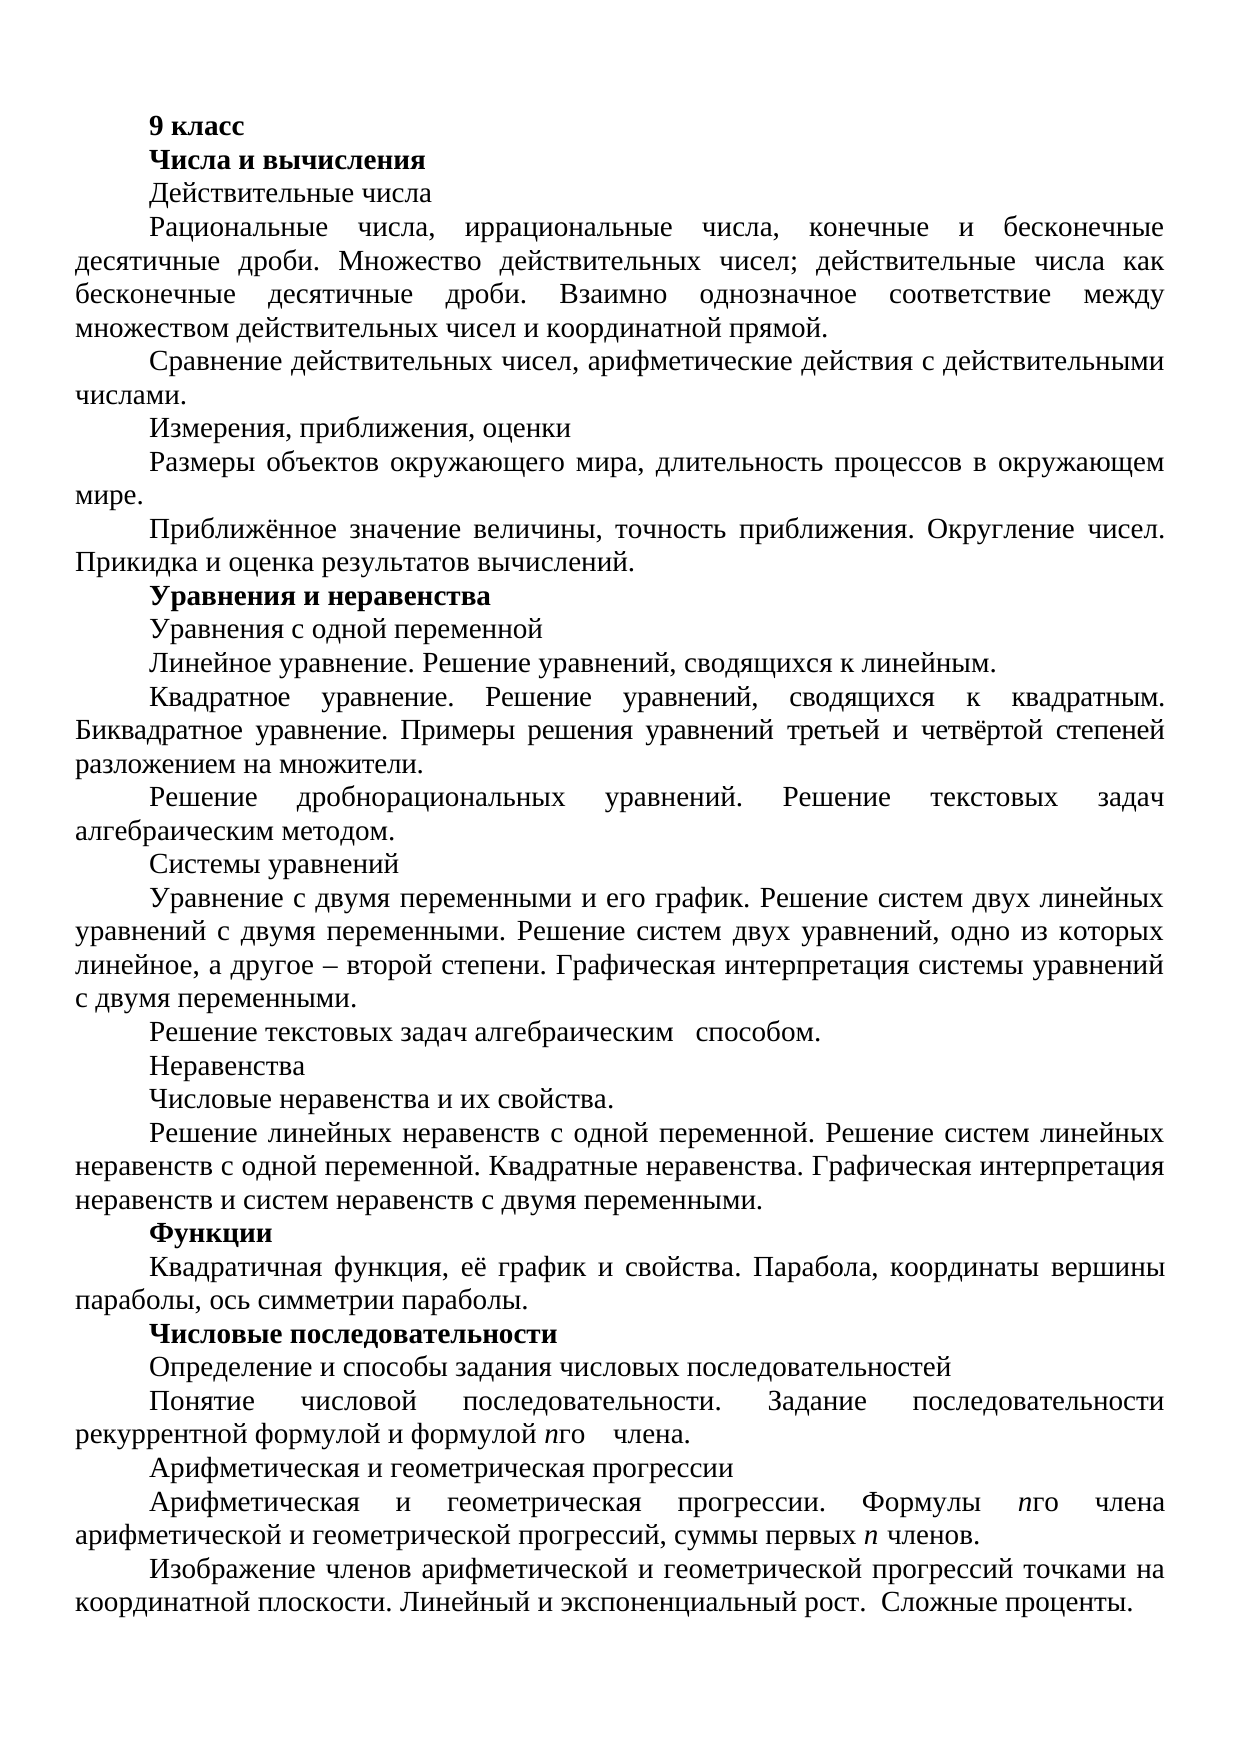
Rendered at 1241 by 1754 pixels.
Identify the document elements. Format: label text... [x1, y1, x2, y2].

text Арифметическая и геометрическая прогрессии [75, 1450, 1165, 1484]
text Числовые неравенства и их свойства. [75, 1081, 1165, 1115]
text Числа и вычисления [75, 142, 1165, 176]
text Неравенства [75, 1048, 1165, 1081]
text Решение линейных неравенств с одной переменной. Решение систем линейных неравенств с одной переменной. Квадратные неравенства. Графическая интерпретация неравенств и систем неравенств с двумя переменными. [75, 1115, 1165, 1215]
text Уравнение с двумя переменными и его график. Решение систем двух линейных уравнений с двумя переменными. Решение систем двух уравнений, одно из которых линейное, а другое – второй степени. Графическая интерпретация системы уравнений с двумя переменными. [75, 880, 1165, 1014]
text Приближённое значение величины, точность приближения. Округление чисел. Прикидка и оценка результатов вычислений. [75, 511, 1165, 578]
text Числовые последовательности [75, 1316, 1165, 1349]
text Измерения, приближения, оценки [75, 410, 1165, 444]
text Функции [75, 1215, 1165, 1249]
text Размеры объектов окружающего мира, длительность процессов в окружающем мире. [75, 444, 1165, 511]
text Решение дробно­рациональных уравнений. Решение текстовых задач алгебраическим методом. [75, 779, 1165, 846]
text Арифметическая и геометрическая прогрессии. Формулы n­го члена арифметической и геометрической прогрессий, суммы первых n членов. [75, 1484, 1165, 1551]
text Уравнения и неравенства [75, 578, 1165, 612]
text Линейное уравнение. Решение уравнений, сводящихся к линейным. [75, 645, 1165, 679]
text Изображение членов арифметической и геометрической прогрессий точками на координатной плоскости. Линейный и экспоненциальный рост. Сложные проценты. [75, 1551, 1165, 1618]
text Системы уравнений [75, 846, 1165, 880]
text Понятие числовой последовательности. Задание последовательности рекуррентной формулой и формулой n­го члена. [75, 1383, 1165, 1450]
text 9 класс [75, 108, 1165, 142]
text Решение текстовых задач алгебраическим способом. [75, 1014, 1165, 1048]
text Действительные числа [75, 176, 1165, 209]
text Квадратичная функция, её график и свойства. Парабола, координаты вершины параболы, ось симметрии параболы. [75, 1249, 1165, 1316]
text Квадратное уравнение. Решение уравнений, сводящихся к квадратным. Биквадратное уравнение. Примеры решения уравнений третьей и четвёртой степеней разложением на множители. [75, 679, 1165, 779]
text Определение и способы задания числовых последовательностей [75, 1349, 1165, 1383]
text Рациональные числа, иррациональные числа, конечные и бесконечные десятичные дроби. Множество действительных чисел; действительные числа как бесконечные десятичные дроби. Взаимно однозначное соответствие между множеством действительных чисел и координатной прямой. [75, 209, 1165, 343]
text Сравнение действительных чисел, арифметические действия с действительными числами. [75, 343, 1165, 410]
text Уравнения с одной переменной [75, 612, 1165, 645]
